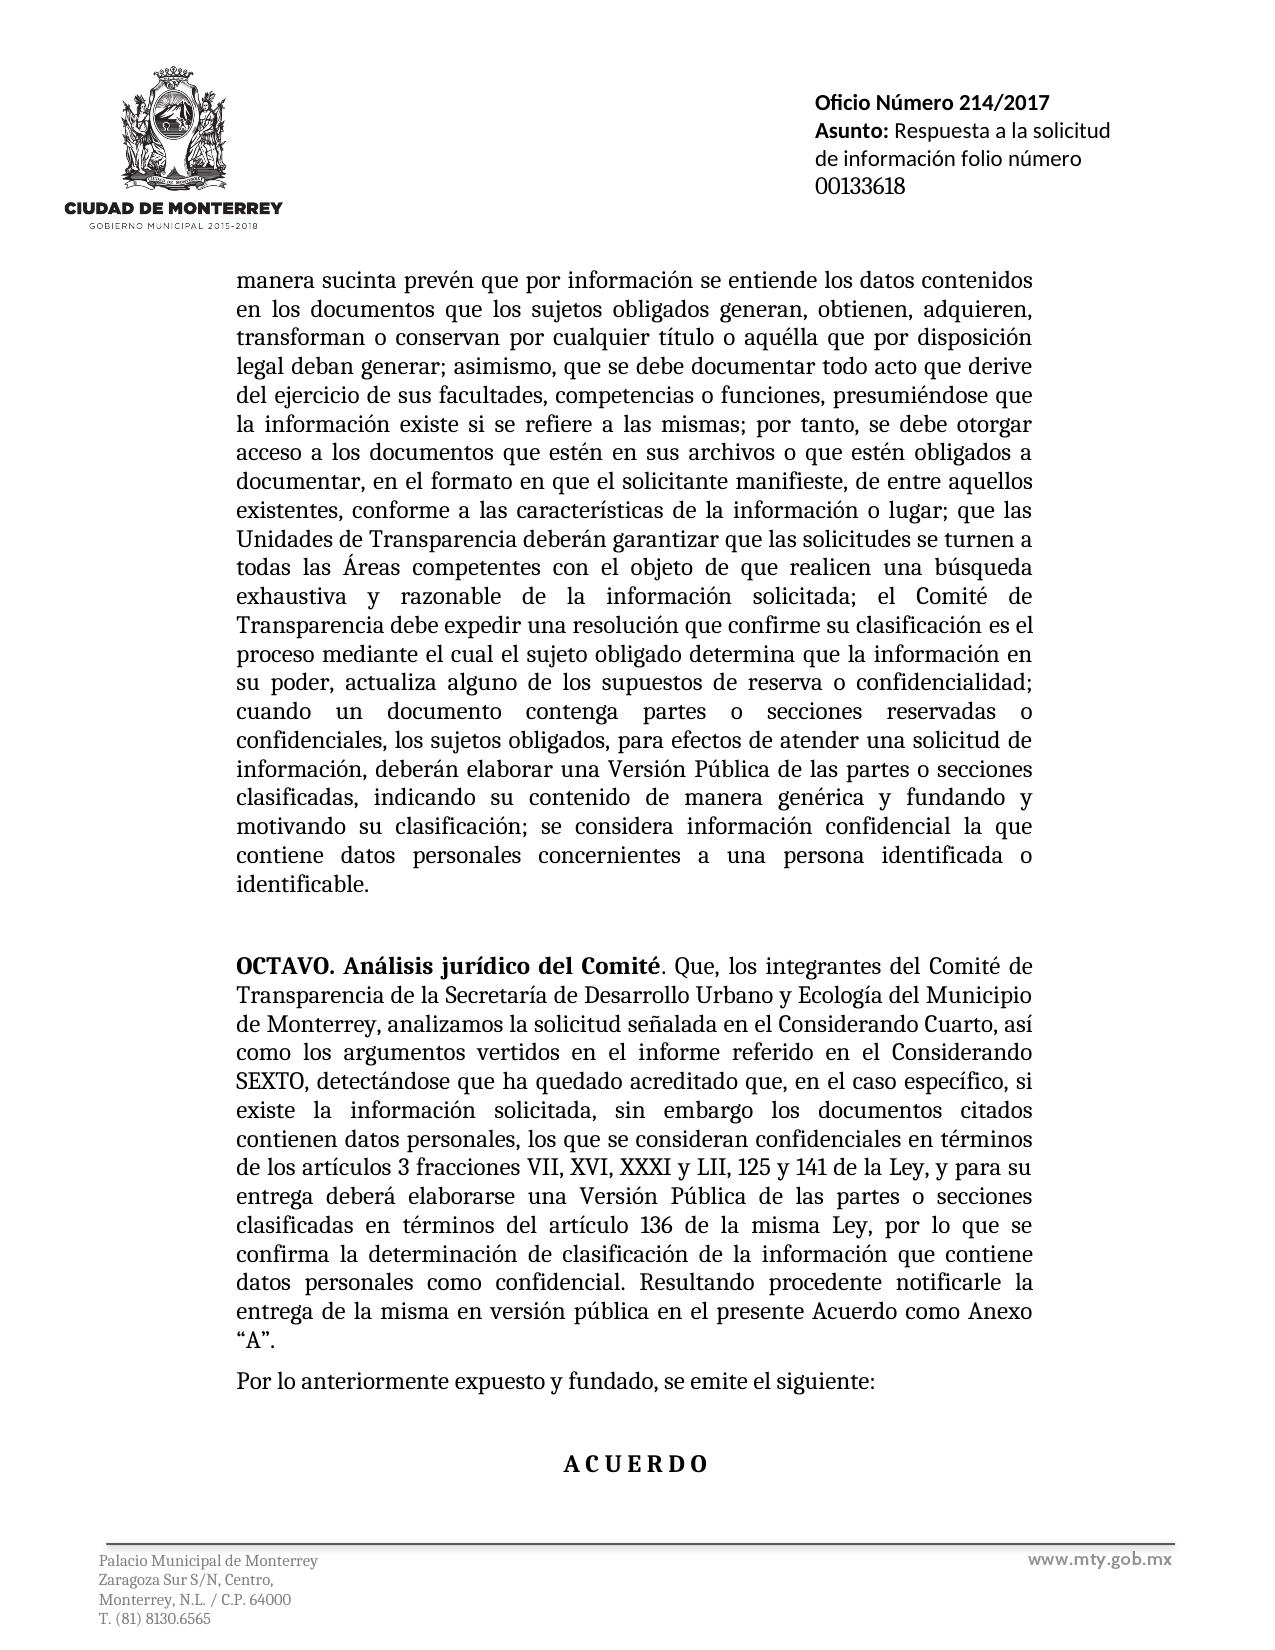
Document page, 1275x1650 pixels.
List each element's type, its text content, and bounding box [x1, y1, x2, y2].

picture [48, 51, 304, 251]
text A C U E R D O [236, 1449, 1034, 1478]
text OCTAVO. Análisis jurídico del Comité. Que, los integrantes del Comité de Transparencia de la Secretaría de Desarrollo Urbano y Ecología del Municipio de Monterrey, analizamos la solicitud señalada en el Considerando Cuarto, así como los argumentos vertidos en el informe referido en el Considerando SEXTO, detectándose que ha quedado acreditado que, en el caso específico, si existe la información solicitada, sin embargo los documentos citados contienen datos personales, los que se consideran confidenciales en términos de los artículos 3 fracciones VII, XVI, XXXI y LII, 125 y 141 de la Ley, y para su entrega deberá elaborarse una Versión Pública de las partes o secciones clasificadas en términos del artículo 136 de la misma Ley, por lo que se confirma la determinación de clasificación de la información que contiene datos personales como confidencial. Resultando procedente notificarle la entrega de la misma en versión pública en el presente Acuerdo como Anexo “A”. [236, 952, 1034, 1354]
picture [1018, 1545, 1187, 1579]
text Por lo anteriormente expuesto y fundado, se emite el siguiente: [236, 1367, 1034, 1396]
